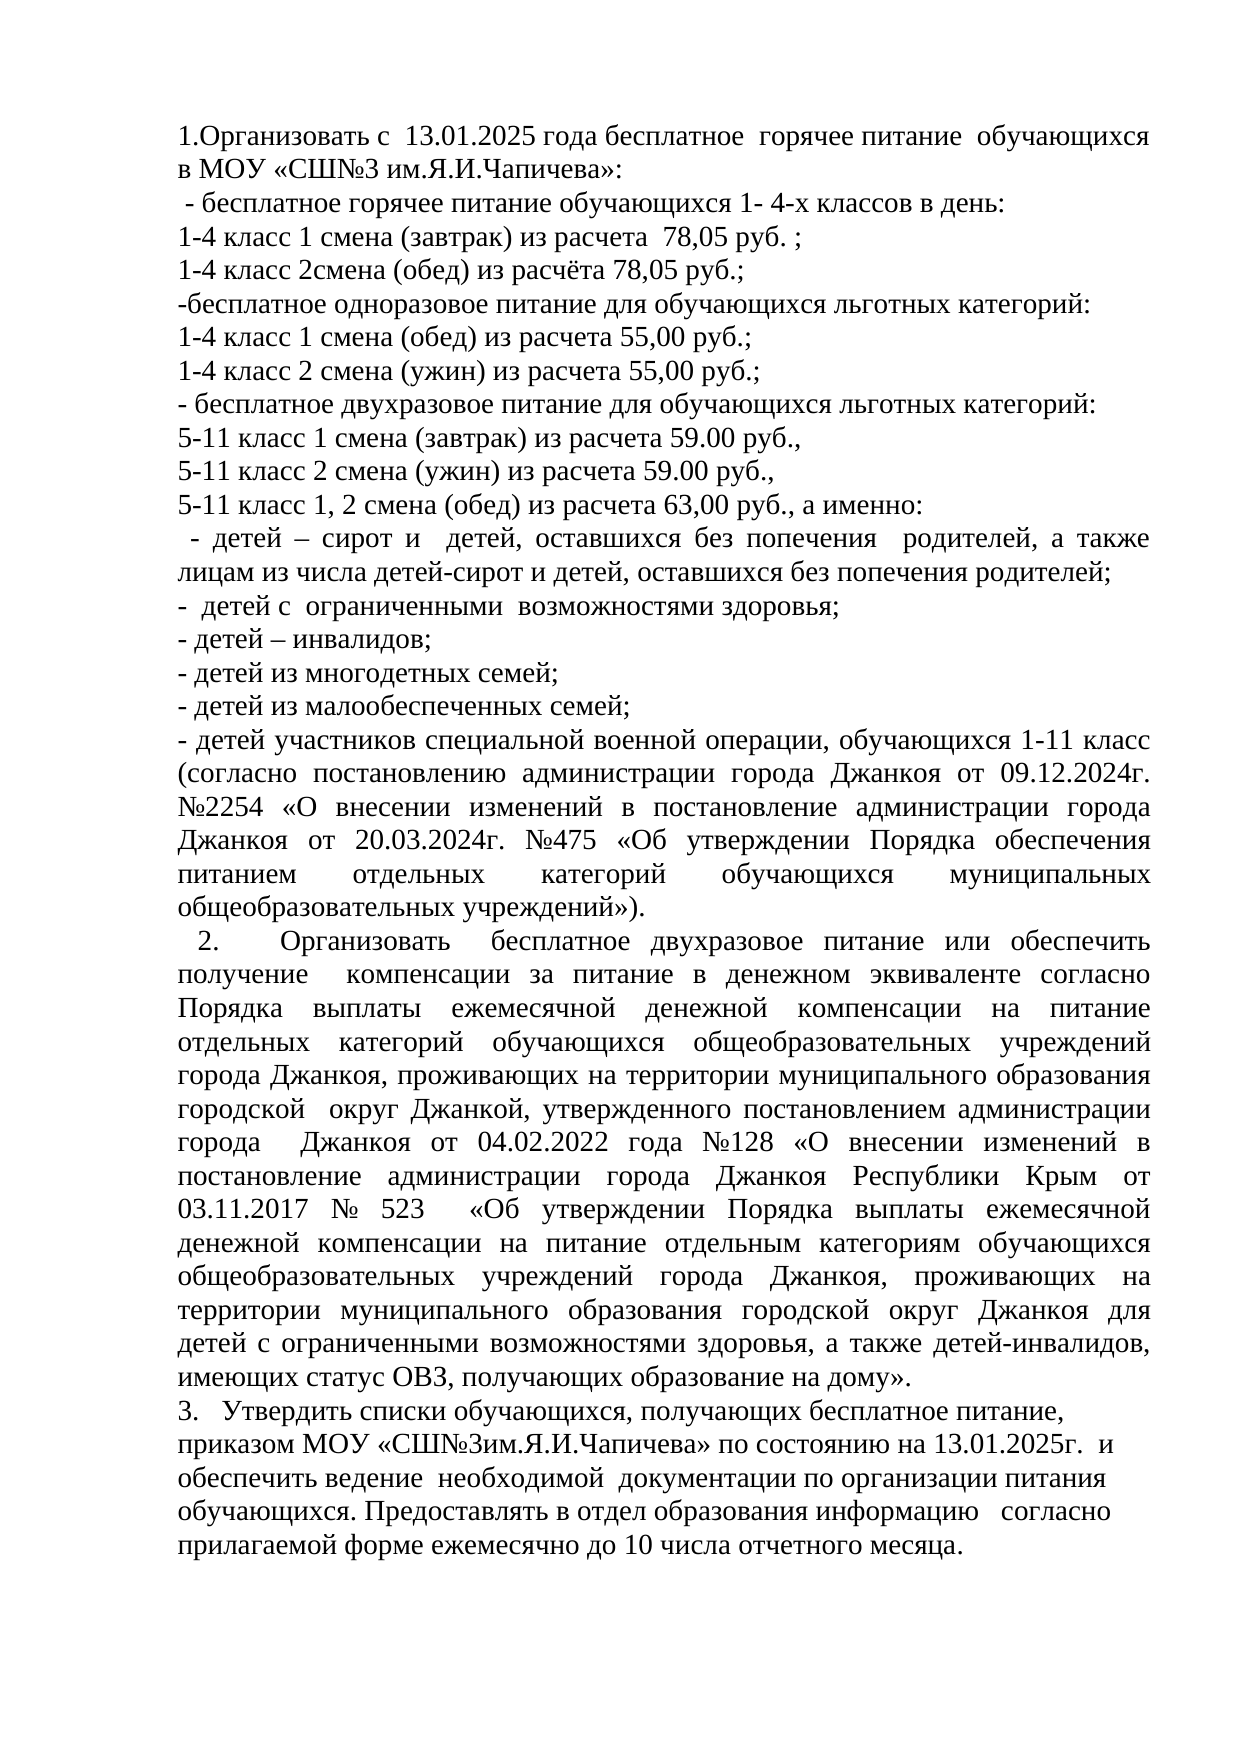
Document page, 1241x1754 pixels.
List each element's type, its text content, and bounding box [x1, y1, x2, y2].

text 2. Организовать бесплатное двухразовое питание или обеспечить получение компенсации за питание в денежном эквиваленте согласно Порядка выплаты ежемесячной денежной компенсации на питание отдельных категорий обучающихся общеобразовательных учреждений города Джанкоя, проживающих на территории муниципального образования городской округ Джанкой, утвержденного постановлением администрации города Джанкоя от 04.02.2022 года №128 «О внесении изменений в постановление администрации города Джанкоя Республики Крым от 03.11.2017 № 523 «Об утверждении Порядка выплаты ежемесячной денежной компенсации на питание отдельным категориям обучающихся общеобразовательных учреждений города Джанкоя, проживающих на территории муниципального образования городской округ Джанкоя для детей с ограниченными возможностями здоровья, а также детей-инвалидов, имеющих статус ОВЗ, получающих образование на дому». [177, 923, 1152, 1393]
text - детей участников специальной военной операции, обучающихся 1-11 класс (согласно постановлению администрации города Джанкоя от 09.12.2024г. №2254 «О внесении изменений в постановление администрации города Джанкоя от 20.03.2024г. №475 «Об утверждении Порядка обеспечения питанием отдельных категорий обучающихся муниципальных общеобразовательных учреждений»). [177, 722, 1152, 923]
text -бесплатное одноразовое питание для обучающихся льготных категорий: [177, 286, 1152, 319]
text 1-4 класс 2смена (обед) из расчёта 78,05 руб.; [177, 252, 1152, 286]
text - бесплатное горячее питание обучающихся 1- 4-х классов в день: [177, 185, 1152, 219]
text - детей – сирот и детей, оставшихся без попечения родителей, а также лицам из числа детей-сирот и детей, оставшихся без попечения родителей; [177, 521, 1152, 588]
text 5-11 класс 1, 2 смена (обед) из расчета 63,00 руб., а именно: [177, 487, 1152, 521]
text 1.Организовать с 13.01.2025 года бесплатное горячее питание обучающихся в МОУ «СШ№3 им.Я.И.Чапичева»: [177, 118, 1152, 185]
text 3. Утвердить списки обучающихся, получающих бесплатное питание, приказом МОУ «СШ№3им.Я.И.Чапичева» по состоянию на 13.01.2025г. и обеспечить ведение необходимой документации по организации питания обучающихся. Предоставлять в отдел образования информацию согласно прилагаемой форме ежемесячно до 10 числа отчетного месяца. [177, 1393, 1152, 1560]
text - детей из малообеспеченных семей; [177, 688, 1152, 722]
text 5-11 класс 2 смена (ужин) из расчета 59.00 руб., [177, 453, 1152, 487]
text 1-4 класс 2 смена (ужин) из расчета 55,00 руб.; [177, 353, 1152, 386]
text - детей из многодетных семей; [177, 655, 1152, 688]
text - детей – инвалидов; [177, 621, 1152, 655]
text - детей с ограниченными возможностями здоровья; [177, 588, 1152, 621]
text 5-11 класс 1 смена (завтрак) из расчета 59.00 руб., [177, 420, 1152, 453]
text 1-4 класс 1 смена (обед) из расчета 55,00 руб.; [177, 319, 1152, 353]
text 1-4 класс 1 смена (завтрак) из расчета 78,05 руб. ; [177, 219, 1152, 252]
text - бесплатное двухразовое питание для обучающихся льготных категорий: [177, 386, 1152, 420]
